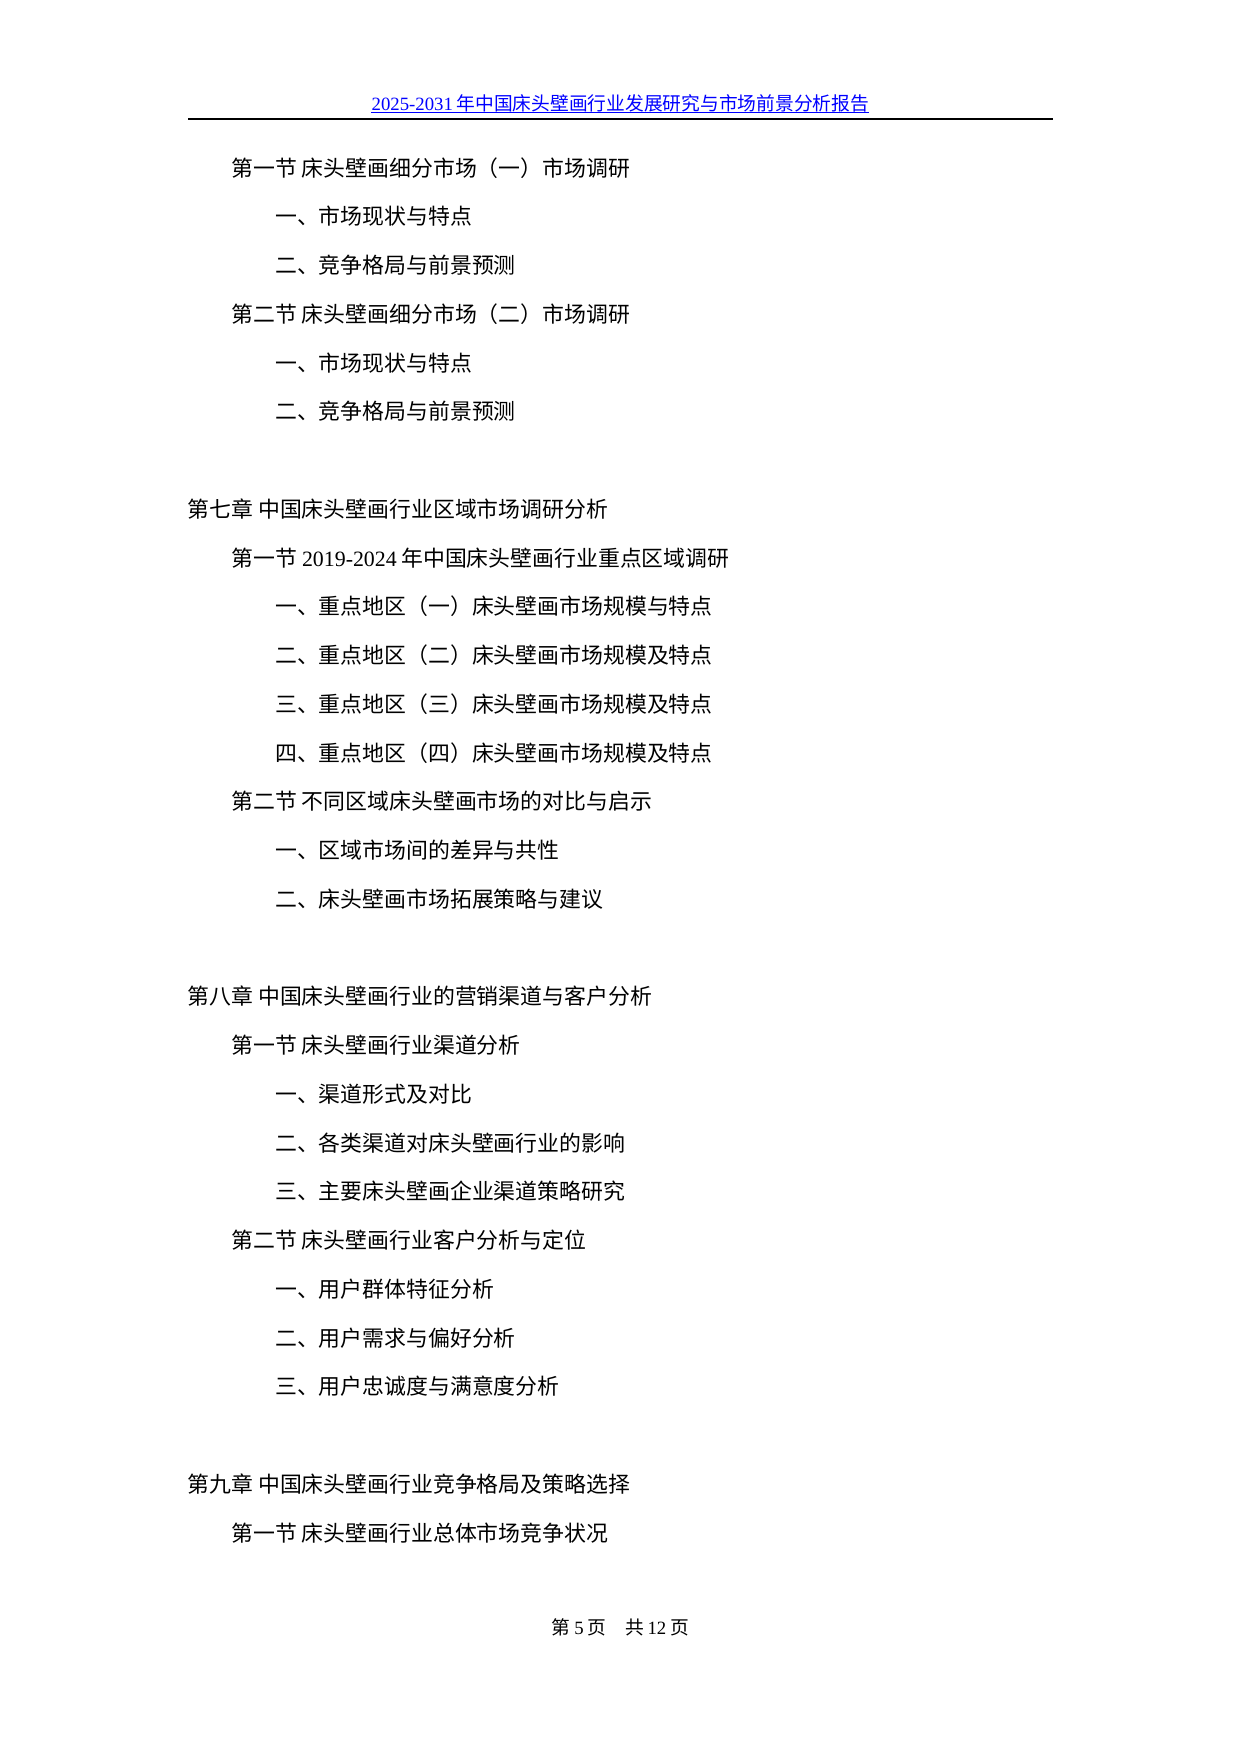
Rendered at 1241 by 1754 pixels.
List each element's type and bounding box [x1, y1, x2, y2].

text [187, 150, 1053, 1548]
